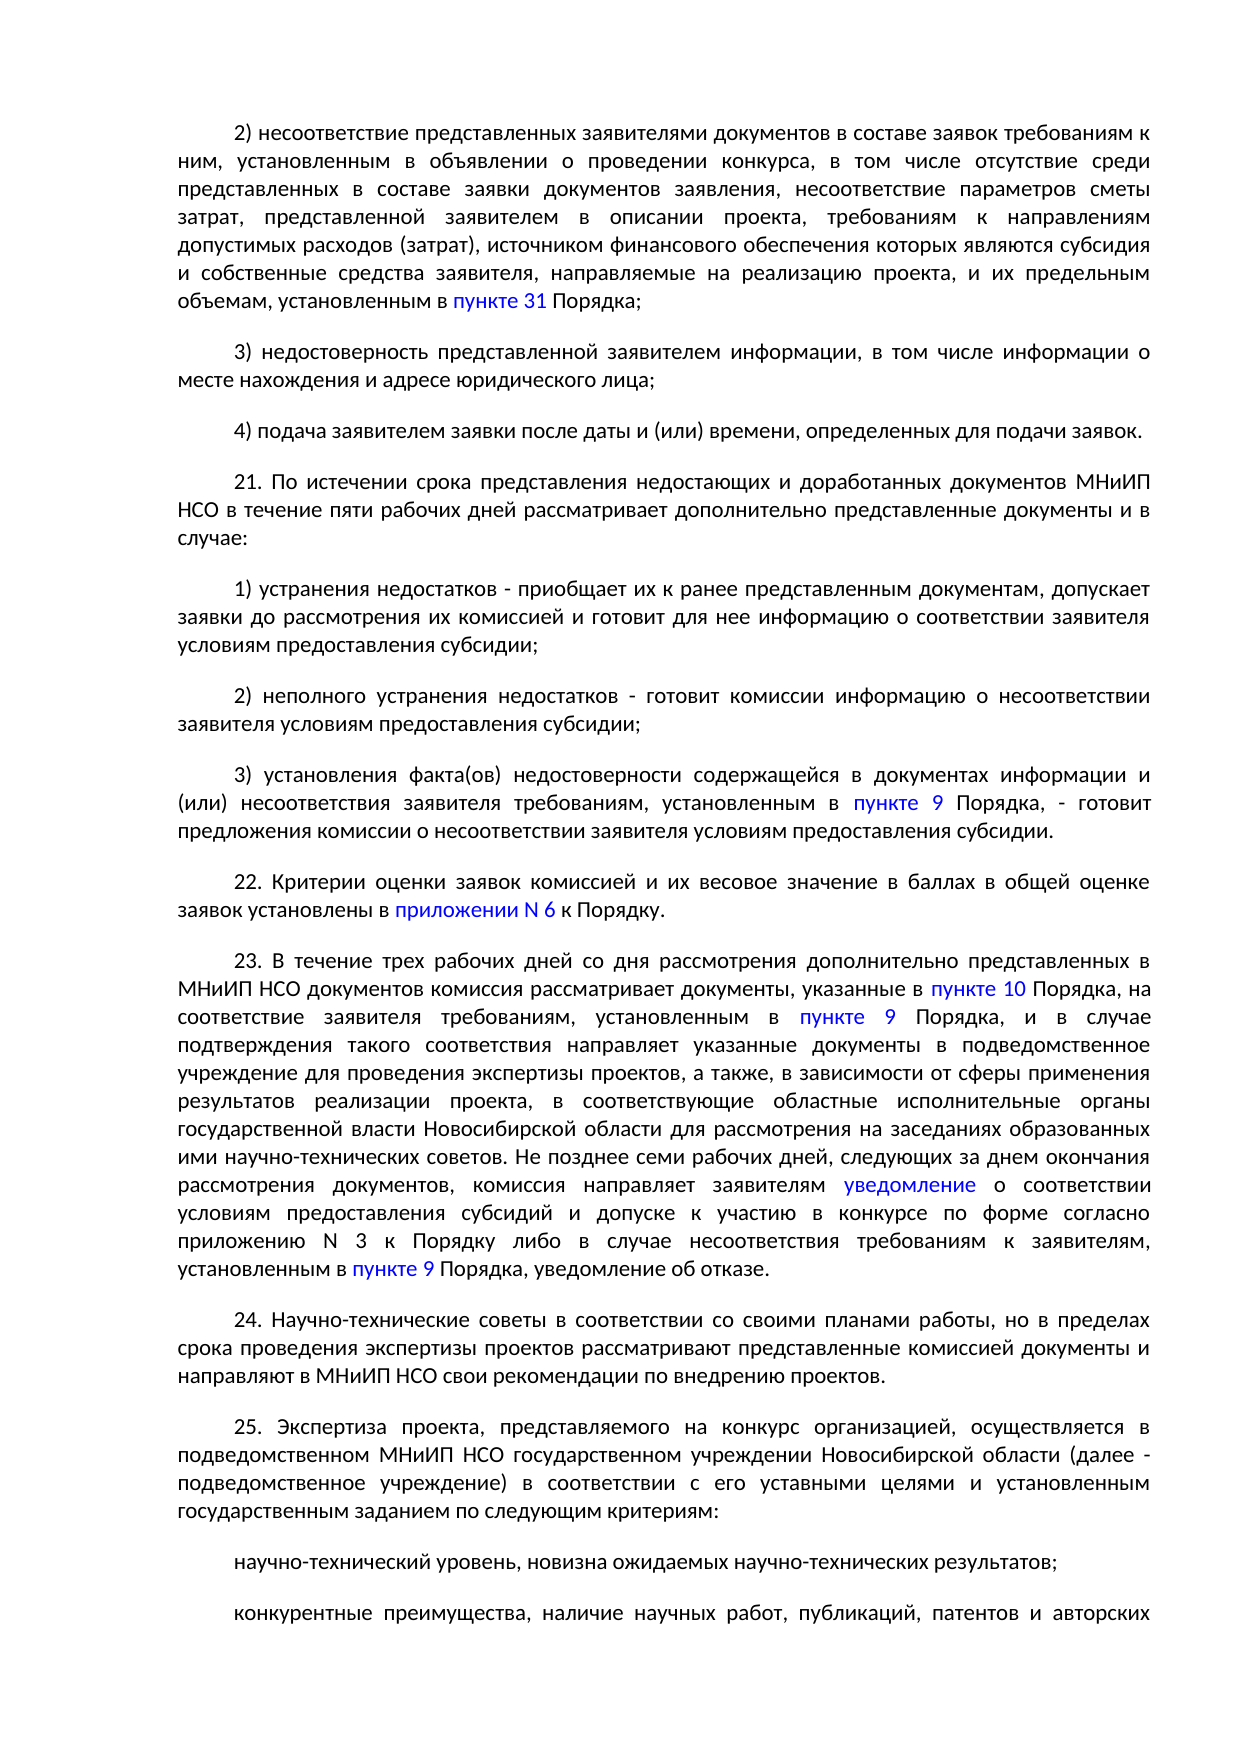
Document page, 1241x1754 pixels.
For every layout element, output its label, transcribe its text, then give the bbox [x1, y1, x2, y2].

text 2) неполного устранения недостатков - готовит комиссии информацию о несоответствии заявителя условиям предоставления субсидии; [177, 681, 1152, 737]
text 4) подача заявителем заявки после даты и (или) времени, определенных для подачи заявок. [177, 416, 1152, 444]
text научно-технический уровень, новизна ожидаемых научно-технических результатов; [177, 1547, 1152, 1575]
text 2) несоответствие представленных заявителями документов в составе заявок требованиям к ним, установленным в объявлении о проведении конкурса, в том числе отсутствие среди представленных в составе заявки документов заявления, несоответствие параметров сметы затрат, представленной заявителем в описании проекта, требованиям к направлениям допустимых расходов (затрат), источником финансового обеспечения которых являются субсидия и собственные средства заявителя, направляемые на реализацию проекта, и их предельным объемам, установленным в пункте 31 Порядка; [177, 118, 1152, 314]
text 21. По истечении срока представления недостающих и доработанных документов МНиИП НСО в течение пяти рабочих дней рассматривает дополнительно представленные документы и в случае: [177, 467, 1152, 551]
text 22. Критерии оценки заявок комиссией и их весовое значение в баллах в общей оценке заявок установлены в приложении N 6 к Порядку. [177, 867, 1152, 923]
text 1) устранения недостатков - приобщает их к ранее представленным документам, допускает заявки до рассмотрения их комиссией и готовит для нее информацию о соответствии заявителя условиям предоставления субсидии; [177, 574, 1152, 658]
text 23. В течение трех рабочих дней со дня рассмотрения дополнительно представленных в МНиИП НСО документов комиссия рассматривает документы, указанные в пункте 10 Порядка, на соответствие заявителя требованиям, установленным в пункте 9 Порядка, и в случае подтверждения такого соответствия направляет указанные документы в подведомственное учреждение для проведения экспертизы проектов, а также, в зависимости от сферы применения результатов реализации проекта, в соответствующие областные исполнительные органы государственной власти Новосибирской области для рассмотрения на заседаниях образованных ими научно-технических советов. Не позднее семи рабочих дней, следующих за днем окончания рассмотрения документов, комиссия направляет заявителям уведомление о соответствии условиям предоставления субсидий и допуске к участию в конкурсе по форме согласно приложению N 3 к Порядку либо в случае несоответствия требованиям к заявителям, установленным в пункте 9 Порядка, уведомление об отказе. [177, 946, 1152, 1282]
text 24. Научно-технические советы в соответствии со своими планами работы, но в пределах срока проведения экспертизы проектов рассматривают представленные комиссией документы и направляют в МНиИП НСО свои рекомендации по внедрению проектов. [177, 1305, 1152, 1389]
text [177, 1598, 1152, 1626]
text 3) недостоверность представленной заявителем информации, в том числе информации о месте нахождения и адресе юридического лица; [177, 337, 1152, 393]
text 3) установления факта(ов) недостоверности содержащейся в документах информации и (или) несоответствия заявителя требованиям, установленным в пункте 9 Порядка, - готовит предложения комиссии о несоответствии заявителя условиям предоставления субсидии. [177, 760, 1152, 844]
text 25. Экспертиза проекта, представляемого на конкурс организацией, осуществляется в подведомственном МНиИП НСО государственном учреждении Новосибирской области (далее - подведомственное учреждение) в соответствии с его уставными целями и установленным государственным заданием по следующим критериям: [177, 1412, 1152, 1524]
